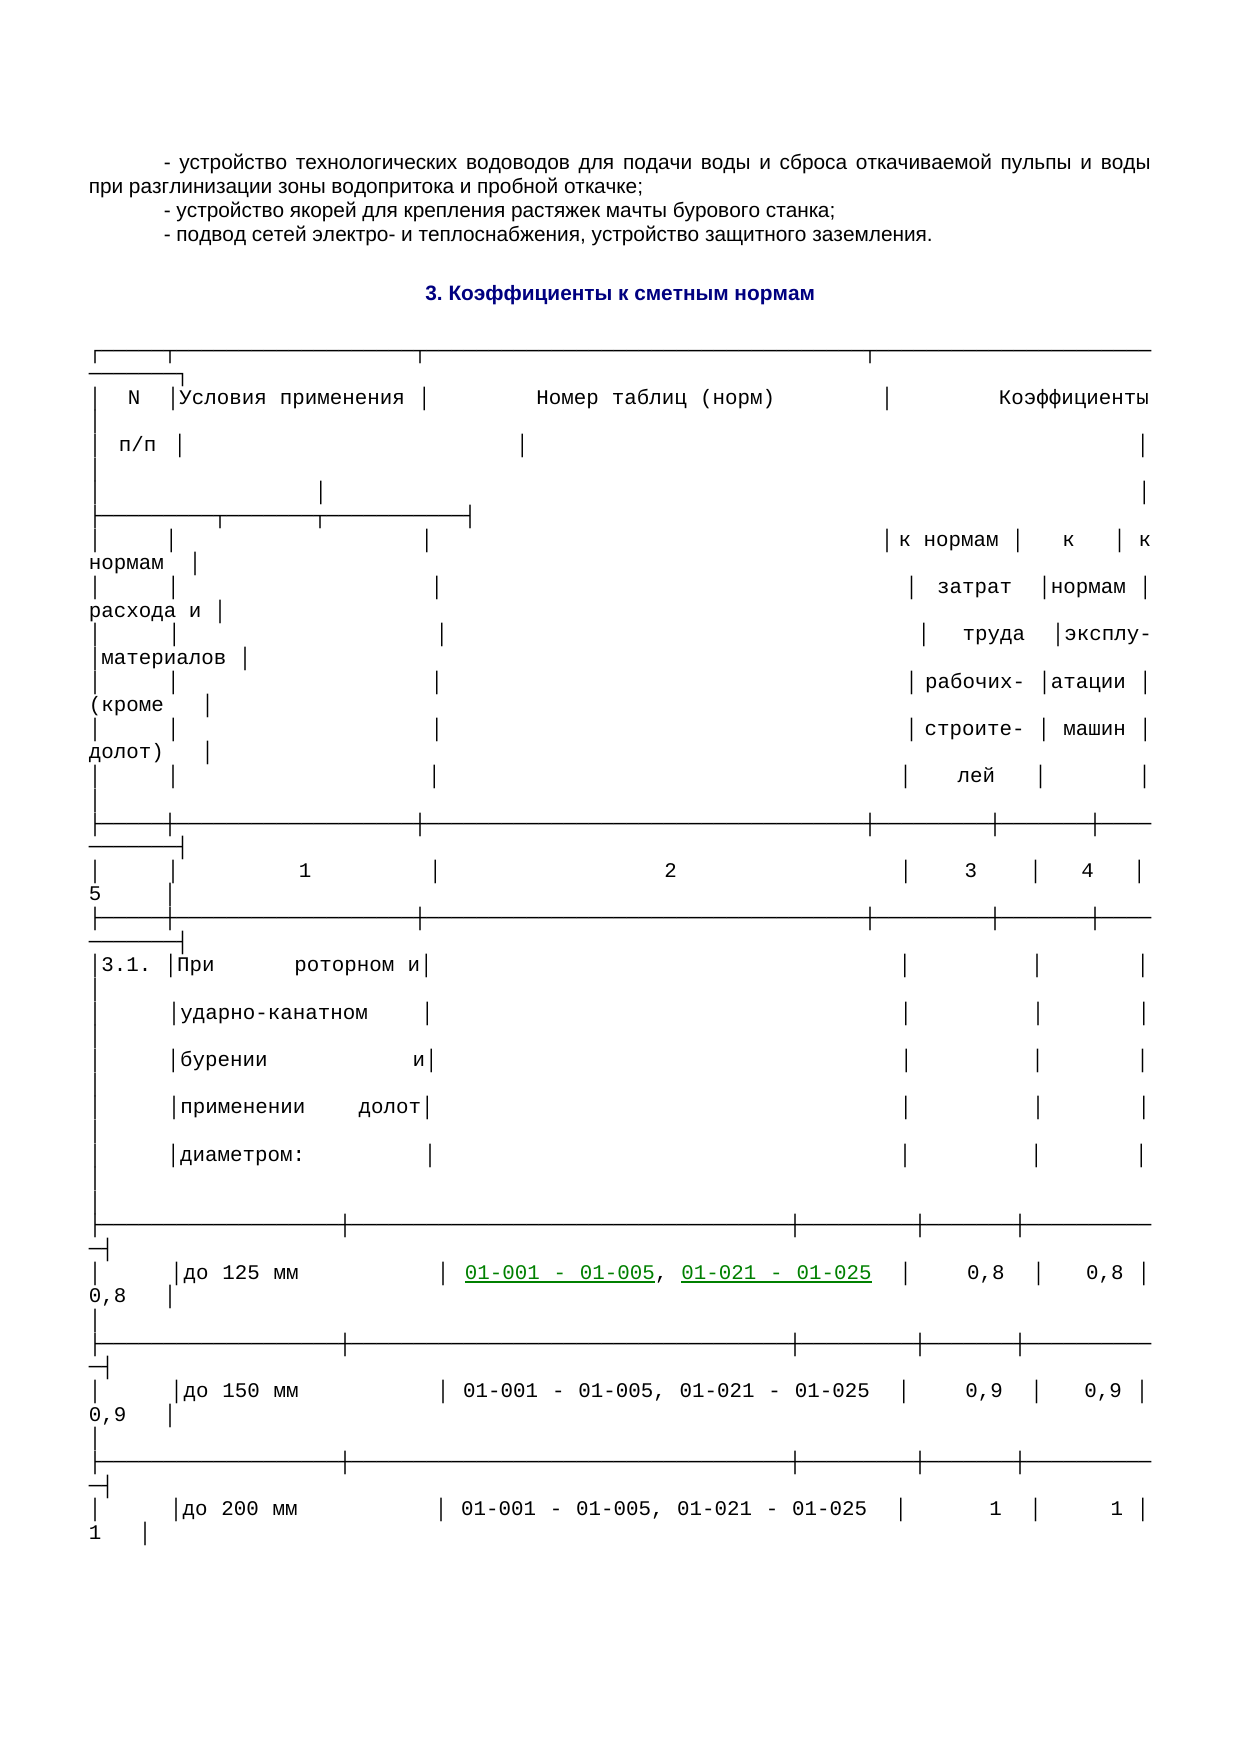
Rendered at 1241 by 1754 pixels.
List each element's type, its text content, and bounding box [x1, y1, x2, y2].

text │ │ │ │к нормам │ к │ к нормам │ [88, 529, 1152, 576]
text │ п/п │ │ │ │ [88, 434, 1152, 481]
text │ │ │ │рабочих- │атации │ (кроме │ [88, 671, 1152, 718]
text │ │ │ ├─────────┬───────┬───────────┤ [88, 481, 1152, 529]
text │ ├───────────────────┼───────────────────────────────────┼─────────┼───────┼───────────┤ [88, 1191, 1152, 1262]
text - устройство якорей для крепления растяжек мачты бурового станка; [88, 198, 1152, 222]
text ├─────┼───────────────────┼───────────────────────────────────┼─────────┼───────┼───────────┤ [88, 812, 1152, 860]
text ├─────┼───────────────────┼───────────────────────────────────┼─────────┼───────┼───────────┤ [88, 907, 1152, 954]
text │ │ударно-канатном │ │ │ │ │ [88, 1002, 1152, 1049]
text │ │бурении и│ │ │ │ │ [88, 1049, 1152, 1096]
text │ │ │ │ труда │эксплу-│материалов │ [88, 623, 1152, 671]
list 3. Коэффициенты к сметным нормам [88, 281, 1152, 305]
text ┌─────┬───────────────────┬───────────────────────────────────┬─────────────────────────────┐ [88, 339, 1152, 387]
text │ │ │ │ лей │ │ │ [88, 765, 1152, 812]
text - устройство технологических водоводов для подачи воды и сброса откачиваемой пульпы и воды при разглинизации зоны водопритока и пробной откачке; [88, 150, 1152, 198]
text │ │до 150 мм │ 01-001 - 01-005, 01-021 - 01-025 │ 0,9 │ 0,9 │ 0,9 │ [88, 1380, 1152, 1427]
text │ │диаметром: │ │ │ │ │ [88, 1143, 1152, 1191]
text │ │ │ │ затрат │нормам │ расхода и │ [88, 576, 1152, 623]
text - подвод сетей электро- и теплоснабжения, устройство защитного заземления. [88, 222, 1152, 246]
text │ N │Условия применения │ Номер таблиц (норм) │ Коэффициенты │ [88, 387, 1152, 434]
text │3.1. │При роторном и│ │ │ │ │ [88, 954, 1152, 1002]
text │ │применении долот│ │ │ │ │ [88, 1096, 1152, 1143]
text │ │до 200 мм │ 01-001 - 01-005, 01-021 - 01-025 │ 1 │ 1 │ 1 │ [88, 1498, 1152, 1546]
text │ │ 1 │ 2 │ 3 │ 4 │ 5 │ [88, 860, 1152, 907]
text │ ├───────────────────┼───────────────────────────────────┼─────────┼───────┼───────────┤ [88, 1309, 1152, 1380]
text │ │ │ │строите- │ машин │ долот) │ [88, 718, 1152, 765]
text │ │до 125 мм │ 01-001 - 01-005, 01-021 - 01-025 │ 0,8 │ 0,8 │ 0,8 │ [88, 1262, 1152, 1309]
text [88, 1427, 1152, 1498]
